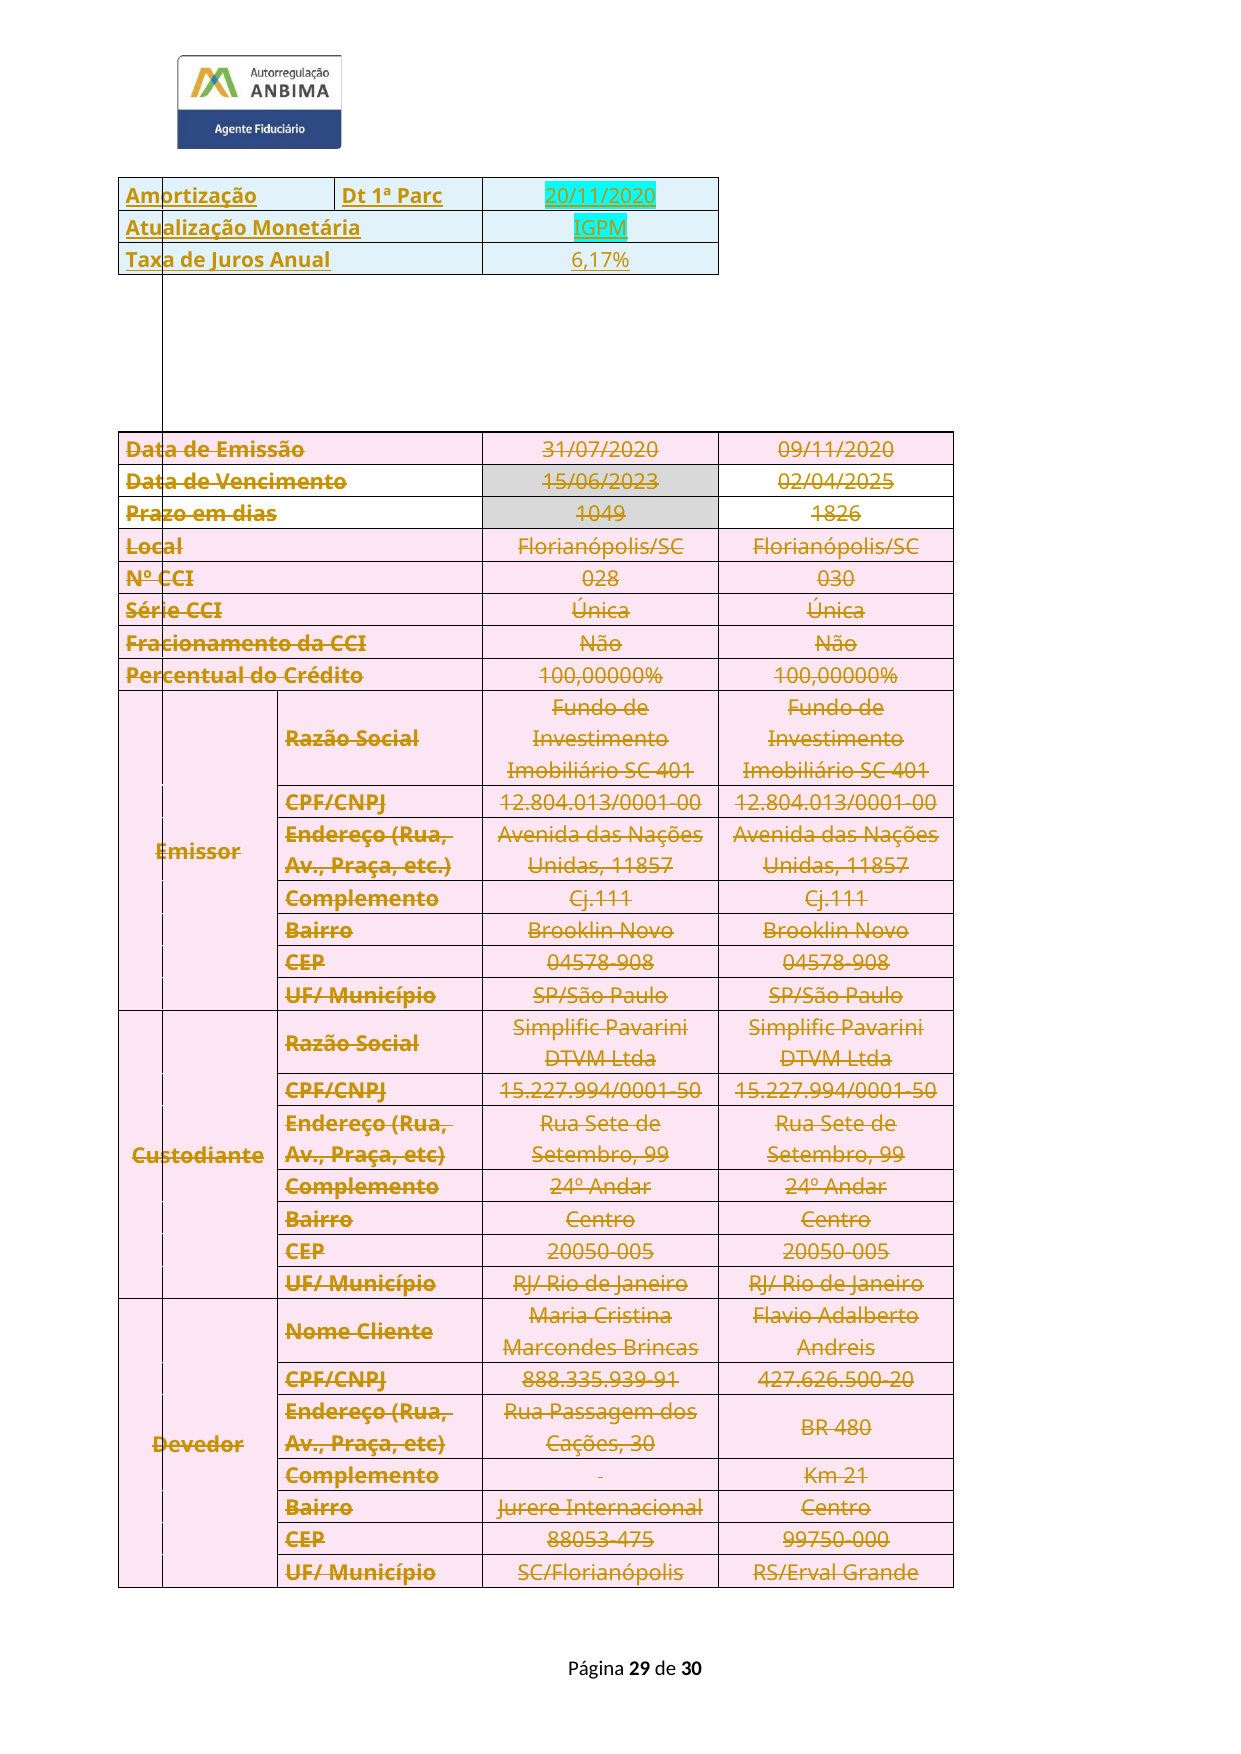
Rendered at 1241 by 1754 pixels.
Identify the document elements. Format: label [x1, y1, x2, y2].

table_cell [163, 465, 482, 496]
table_cell [483, 465, 718, 496]
table_cell [163, 497, 482, 528]
table_cell [719, 465, 953, 496]
table_cell [483, 497, 718, 528]
table_cell [119, 465, 162, 496]
table_cell [119, 497, 162, 528]
picture [177, 55, 342, 149]
table_cell [719, 497, 953, 528]
